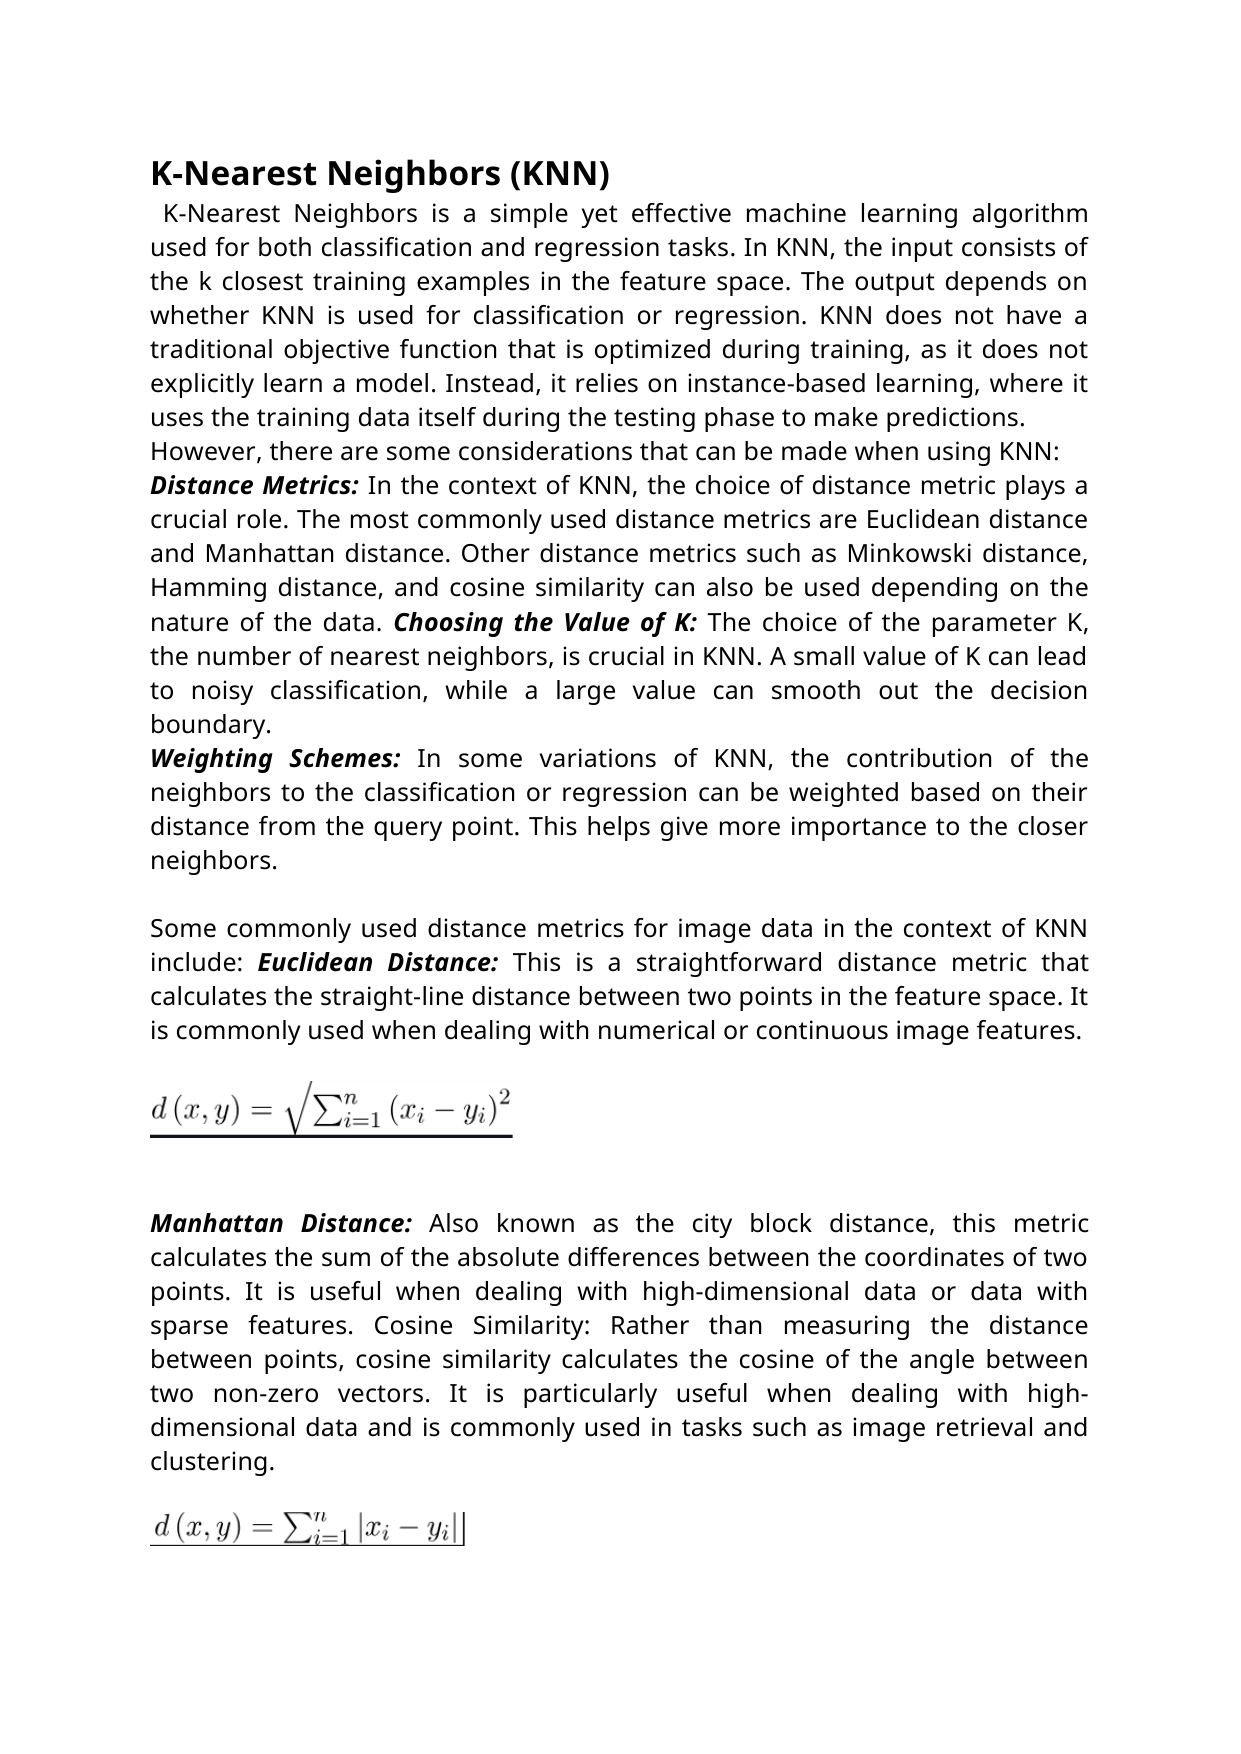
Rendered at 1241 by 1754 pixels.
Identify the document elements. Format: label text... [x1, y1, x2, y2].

text K-Nearest Neighbors (KNN) [150, 150, 1090, 195]
picture [150, 1512, 465, 1546]
text Manhattan Distance: Also known as the city block distance, this metric calculates the sum of the absolute differences between the coordinates of two points. It is useful when dealing with high-dimensional data or data with sparse features. Cosine Similarity: Rather than measuring the distance between points, cosine similarity calculates the cosine of the angle between two non-zero vectors. It is particularly useful when dealing with high-dimensional data and is commonly used in tasks such as image retrieval and clustering. [150, 1205, 1090, 1478]
text Some commonly used distance metrics for image data in the context of KNN include: Euclidean Distance: This is a straightforward distance metric that calculates the straight-line distance between two points in the feature space. It is commonly used when dealing with numerical or continuous image features. [150, 911, 1090, 1047]
text However, there are some considerations that can be made when using KNN: [150, 434, 1090, 468]
text Distance Metrics: In the context of KNN, the choice of distance metric plays a crucial role. The most commonly used distance metrics are Euclidean distance and Manhattan distance. Other distance metrics such as Minkowski distance, Hamming distance, and cosine similarity can also be used depending on the nature of the data. Choosing the Value of K: The choice of the parameter K, the number of nearest neighbors, is crucial in KNN. A small value of K can lead to noisy classification, while a large value can smooth out the decision boundary. [150, 468, 1090, 740]
text Weighting Schemes: In some variations of KNN, the contribution of the neighbors to the classification or regression can be weighted based on their distance from the query point. This helps give more importance to the closer neighbors. [150, 740, 1090, 877]
picture [150, 1081, 513, 1138]
text K-Nearest Neighbors is a simple yet effective machine learning algorithm used for both classification and regression tasks. In KNN, the input consists of the k closest training examples in the feature space. The output depends on whether KNN is used for classification or regression. KNN does not have a traditional objective function that is optimized during training, as it does not explicitly learn a model. Instead, it relies on instance-based learning, where it uses the training data itself during the testing phase to make predictions. [150, 195, 1090, 434]
